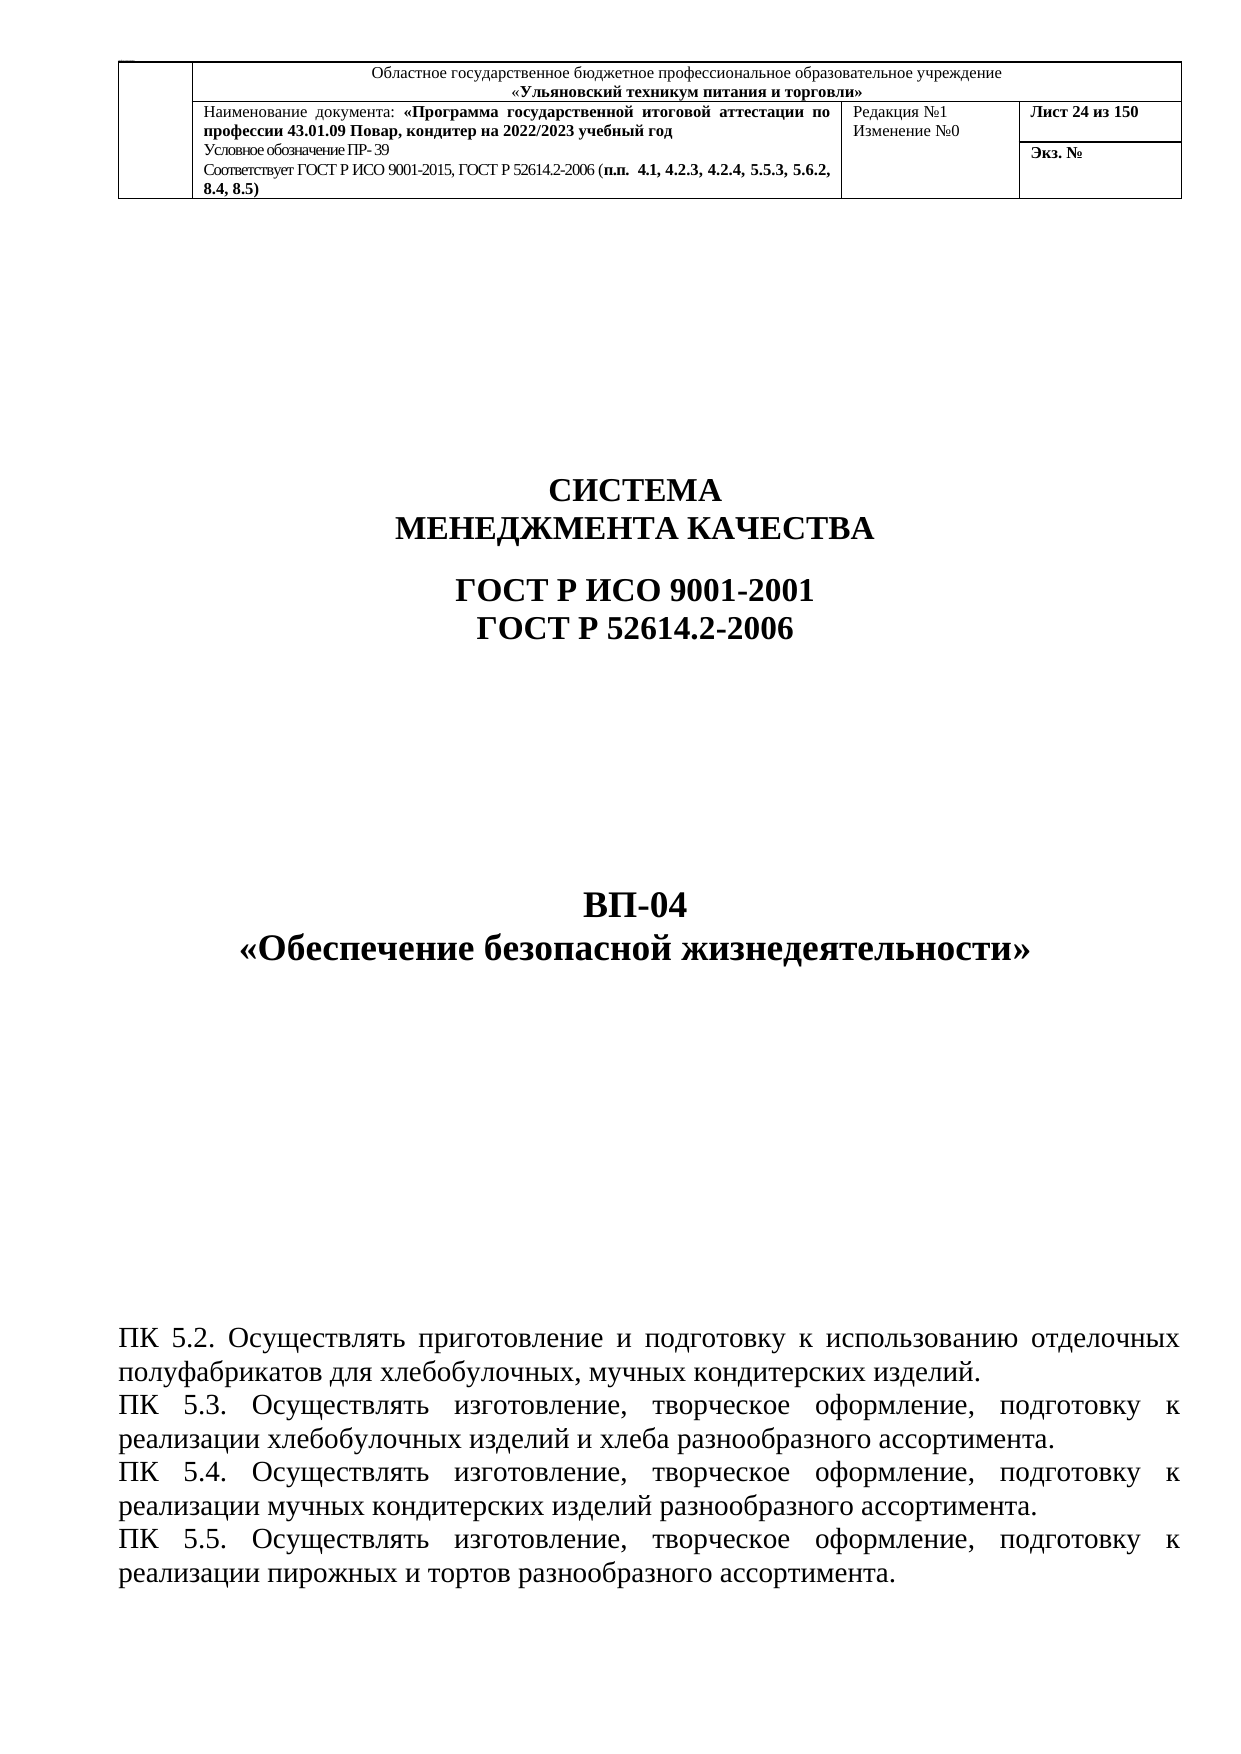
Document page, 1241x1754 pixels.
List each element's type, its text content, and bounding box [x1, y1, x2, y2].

text ПК 5.3. Осуществлять изготовление, творческое оформление, подготовку к реализации хлебобулочных изделий и хлеба разнообразного ассортимента. [118, 1387, 1181, 1454]
text ПК 5.2. Осуществлять приготовление и подготовку к использованию отделочных полуфабрикатов для хлебобулочных, мучных кондитерских изделий. [118, 1320, 1181, 1387]
text ПК 5.5. Осуществлять изготовление, творческое оформление, подготовку к реализации пирожных и тортов разнообразного ассортимента. [118, 1522, 1181, 1589]
text ПК 5.4. Осуществлять изготовление, творческое оформление, подготовку к реализации мучных кондитерских изделий разнообразного ассортимента. [118, 1454, 1181, 1522]
